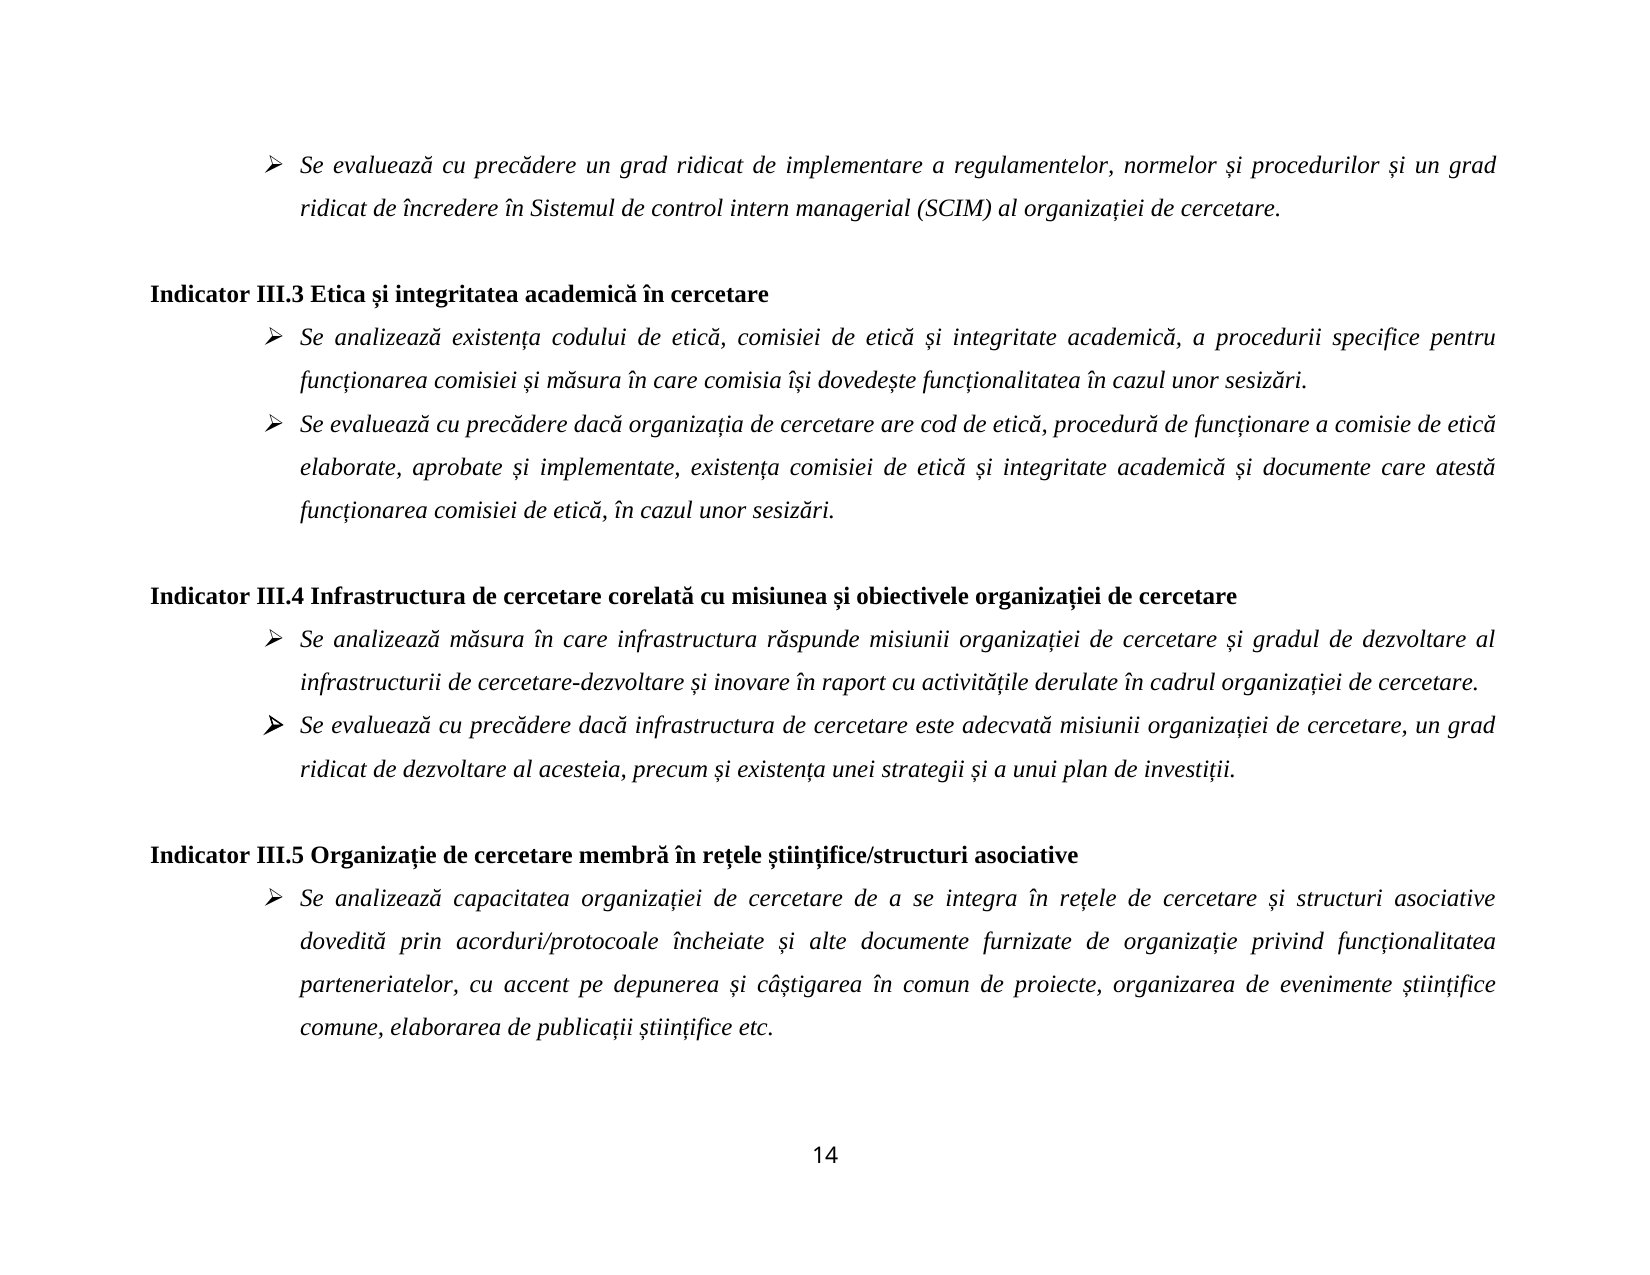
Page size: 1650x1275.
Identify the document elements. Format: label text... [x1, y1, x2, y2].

list Se analizează capacitatea organizației de cercetare de a se integra în rețele de cercetare și structuri asociative dovedită prin acorduri/protocoale încheiate și alte documente furnizate de organizație privind funcționalitatea parteneriatelor, cu accent pe depunerea și câștigarea în comun de proiecte, organizarea de evenimente științifice comune, elaborarea de publicații științifice etc. [262, 883, 1500, 1041]
list Se evaluează cu precădere dacă organizația de cercetare are cod de etică, procedură de funcționare a comisie de etică elaborate, aprobate și implementate, existența comisiei de etică și integritate academică și documente care atestă funcționarea comisiei de etică, în cazul unor sesizări. [262, 409, 1500, 524]
list Se analizează măsura în care infrastructura răspunde misiunii organizației de cercetare și gradul de dezvoltare al infrastructurii de cercetare-dezvoltare și inovare în raport cu activitățile derulate în cadrul organizației de cercetare. [262, 624, 1500, 696]
list Se evaluează cu precădere un grad ridicat de implementare a regulamentelor, normelor și procedurilor și un grad ridicat de încredere în Sistemul de control intern managerial (SCIM) al organizației de cercetare. [262, 150, 1500, 222]
text Indicator III.4 Infrastructura de cercetare corelată cu misiunea și obiectivele organizației de cercetare [150, 581, 1500, 610]
text Indicator III.3 Etica și integritatea academică în cercetare [150, 279, 1500, 308]
text Indicator III.5 Organizație de cercetare membră în rețele științifice/structuri asociative [150, 840, 1500, 869]
list Se evaluează cu precădere dacă infrastructura de cercetare este adecvată misiunii organizației de cercetare, un grad ridicat de dezvoltare al acesteia, precum și existența unei strategii și a unui plan de investiții. [262, 711, 1500, 782]
list Se analizează existența codului de etică, comisiei de etică și integritate academică, a procedurii specifice pentru funcționarea comisiei și măsura în care comisia își dovedește funcționalitatea în cazul unor sesizări. [262, 322, 1500, 394]
